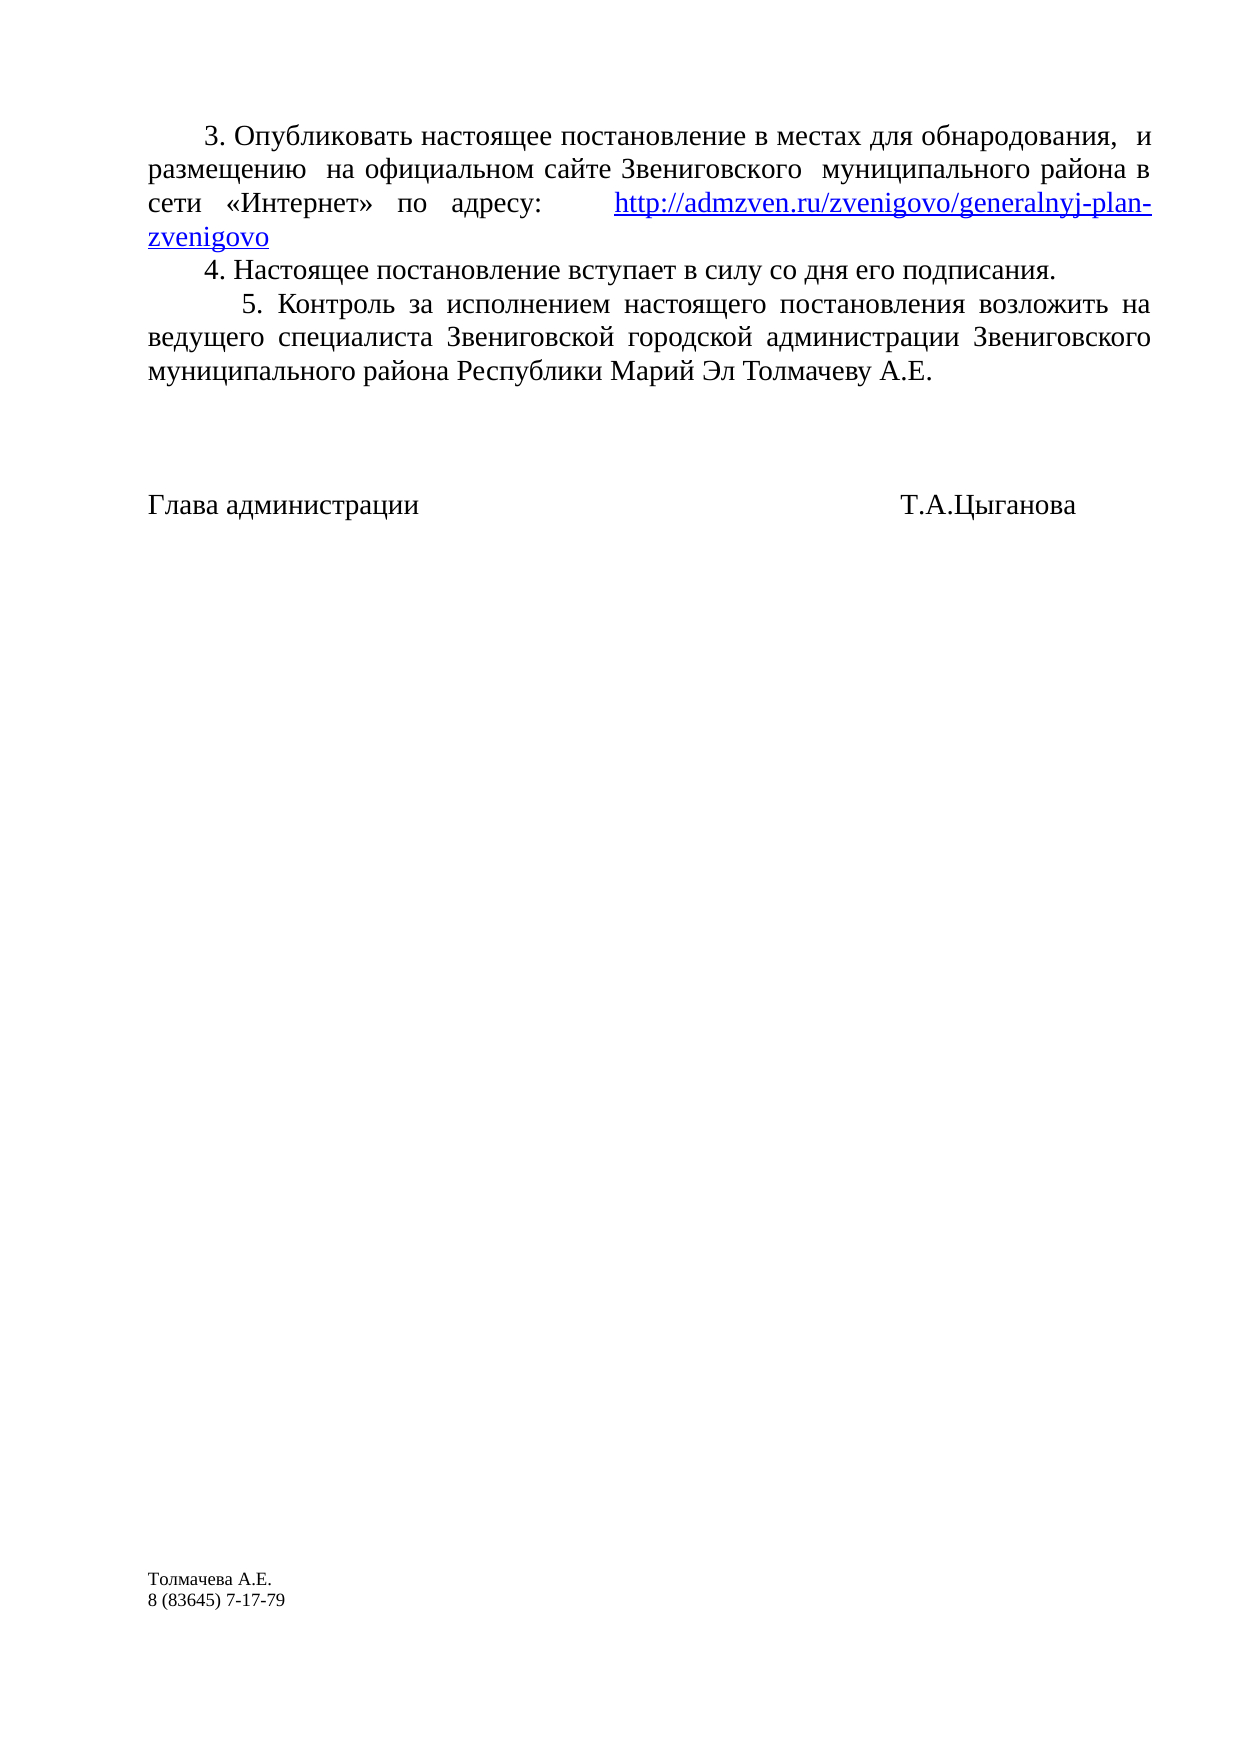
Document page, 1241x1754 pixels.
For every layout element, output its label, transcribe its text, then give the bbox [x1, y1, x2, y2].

text 5. Контроль за исполнением настоящего постановления возложить на ведущего специалиста Звениговской городской администрации Звениговского муниципального района Республики Марий Эл Толмачеву А.Е. [148, 286, 1152, 386]
text 4. Настоящее постановление вступает в силу со дня его подписания. [148, 252, 1152, 286]
text 8 (83645) 7-17-79 [148, 1589, 1152, 1611]
text Глава администрации Т.А.Цыганова [148, 487, 1152, 521]
text 3. Опубликовать настоящее постановление в местах для обнародования, и размещению на официальном сайте Звениговского муниципального района в сети «Интернет» по адресу: http://admzven.ru/zvenigovo/generalnyj-plan-zvenigovo [148, 118, 1152, 252]
text Толмачева А.Е. [148, 1568, 1152, 1589]
